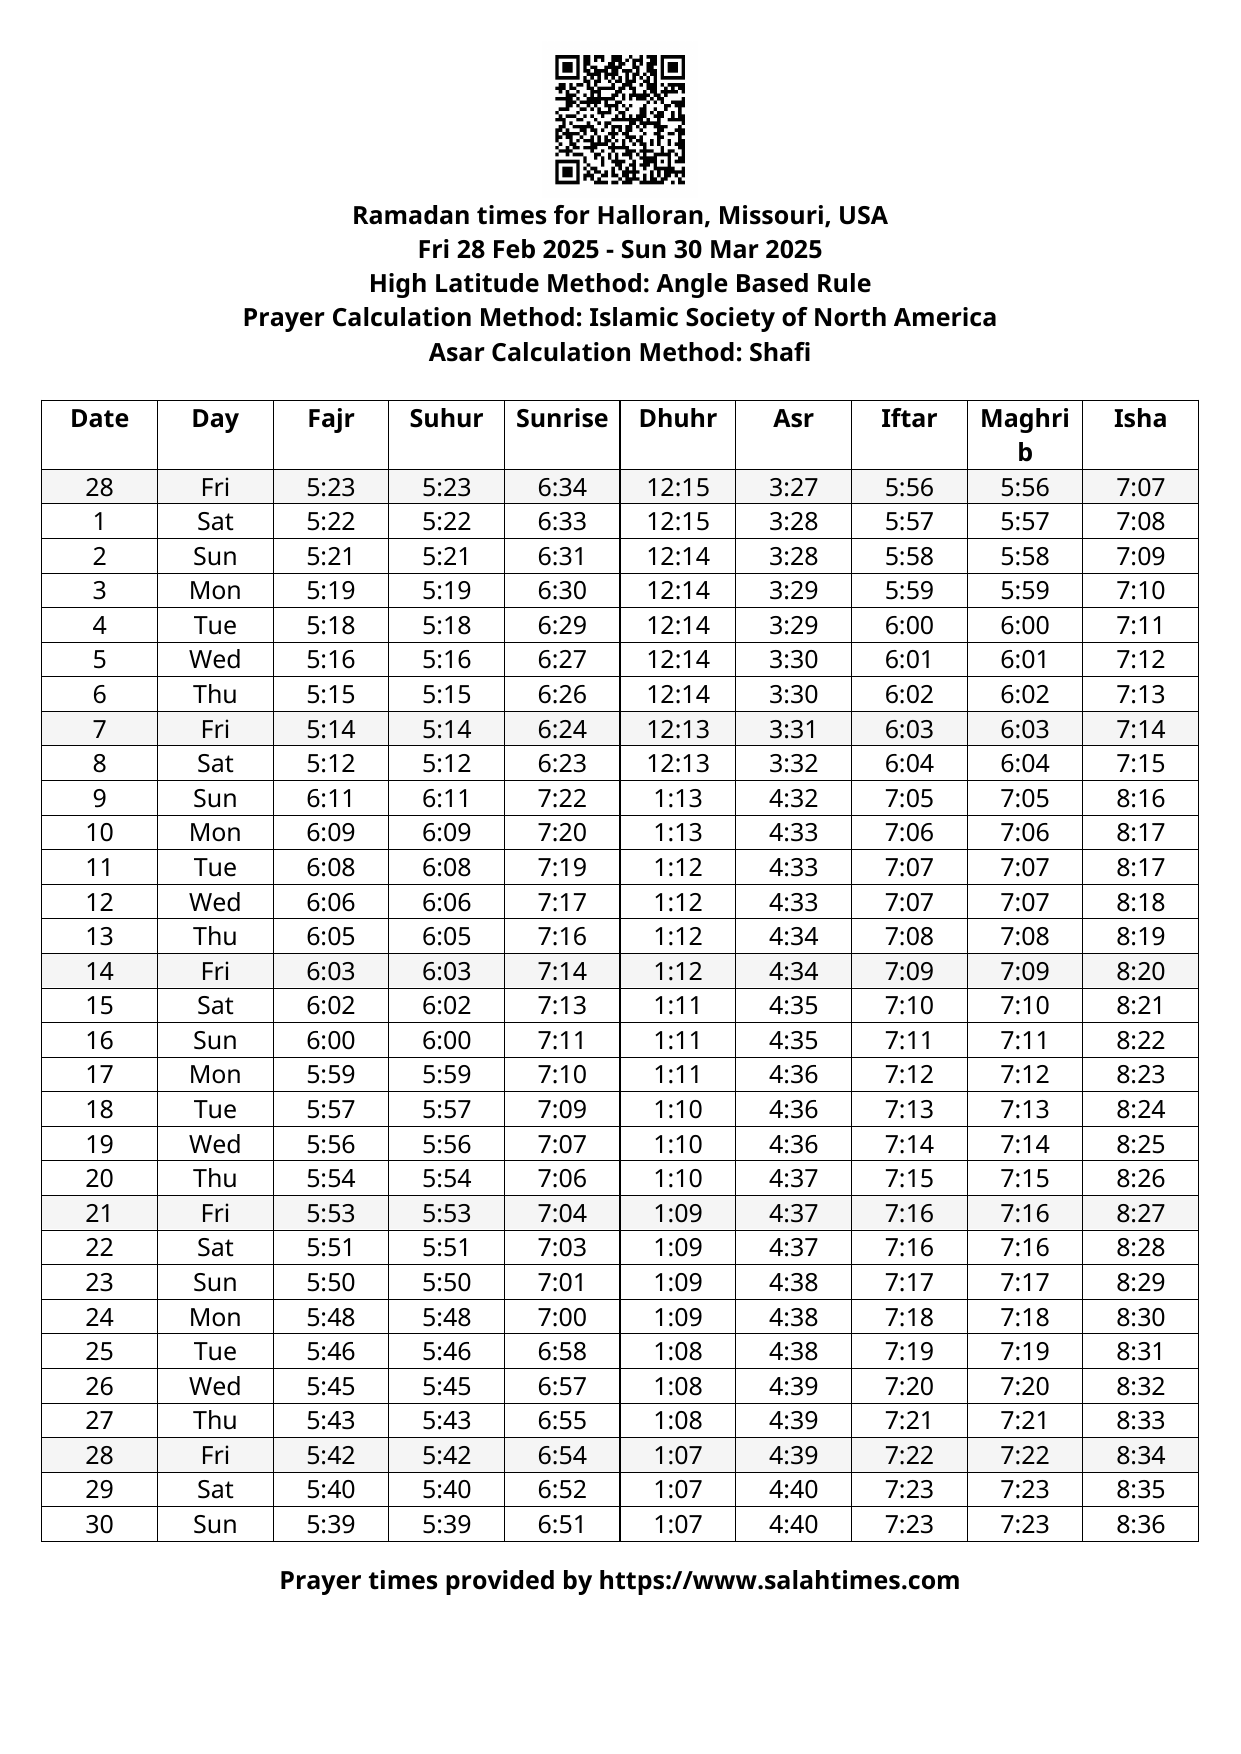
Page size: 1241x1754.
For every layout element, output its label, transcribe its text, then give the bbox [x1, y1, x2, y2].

table_cell 5:46 [274, 1334, 388, 1368]
table_cell 7:15 [968, 1161, 1082, 1195]
table_cell 3:30 [736, 677, 851, 711]
table_cell 7:15 [852, 1161, 967, 1195]
table_cell 4:37 [736, 1231, 851, 1264]
table_cell 8:17 [1083, 816, 1198, 849]
table_cell 5:45 [389, 1369, 504, 1402]
table_cell 7:07 [968, 885, 1082, 918]
table_cell 7:16 [968, 1196, 1082, 1229]
table_cell 7:04 [505, 1196, 619, 1229]
table_cell 1:11 [621, 1023, 735, 1057]
table_cell 7:11 [1083, 608, 1198, 642]
table_cell 6:03 [852, 712, 967, 745]
table_cell Thu [158, 1161, 273, 1195]
table_cell 7:22 [852, 1438, 967, 1472]
table_cell 8:29 [1083, 1265, 1198, 1299]
table_cell 4:32 [736, 781, 851, 814]
table_cell Wed [158, 1369, 273, 1402]
table_header Maghrib [968, 401, 1082, 469]
table_cell 7:16 [505, 919, 619, 953]
table_cell 8:36 [1083, 1507, 1198, 1541]
table_cell 1:07 [621, 1473, 735, 1506]
table_cell Sun [158, 781, 273, 814]
table_cell 4:37 [736, 1196, 851, 1229]
table_cell 7:13 [505, 989, 619, 1022]
table_cell 6:01 [968, 643, 1082, 676]
table_cell 1:10 [621, 1127, 735, 1160]
table_cell 1:13 [621, 781, 735, 814]
table_cell 6:57 [505, 1369, 619, 1402]
table_cell 7:15 [1083, 746, 1198, 780]
table_cell 7:18 [968, 1300, 1082, 1333]
table_cell 6:03 [274, 954, 388, 987]
table_cell 7:21 [852, 1404, 967, 1437]
table_cell 7:11 [505, 1023, 619, 1057]
table_cell 7:20 [968, 1369, 1082, 1402]
table_header Sunrise [505, 401, 619, 469]
table_cell 1:08 [621, 1369, 735, 1402]
table_cell 7:12 [968, 1058, 1082, 1091]
table_cell 5:54 [389, 1161, 504, 1195]
table_cell 6:51 [505, 1507, 619, 1541]
table_cell 12:14 [621, 643, 735, 676]
table_cell 12:14 [621, 539, 735, 572]
table_cell 7:08 [968, 919, 1082, 953]
table_cell 3:27 [736, 470, 851, 503]
table_cell 7:03 [505, 1231, 619, 1264]
table_cell 5:43 [274, 1404, 388, 1437]
table_cell 5:12 [274, 746, 388, 780]
table_cell 7:23 [968, 1473, 1082, 1506]
table_cell 1:10 [621, 1092, 735, 1126]
table_cell 3:29 [736, 608, 851, 642]
table_cell 7:07 [852, 850, 967, 884]
table_cell 7:05 [852, 781, 967, 814]
table_cell 6:11 [274, 781, 388, 814]
table_cell 8:32 [1083, 1369, 1198, 1402]
table_cell 6:06 [389, 885, 504, 918]
table_cell Sat [158, 1473, 273, 1506]
table_cell 1:09 [621, 1196, 735, 1229]
table_cell 6:34 [505, 470, 619, 503]
table_cell 3:28 [736, 504, 851, 538]
table_cell 6:23 [505, 746, 619, 780]
table_cell 4:35 [736, 989, 851, 1022]
table_cell 1:12 [621, 919, 735, 953]
table_cell 8:27 [1083, 1196, 1198, 1229]
table_cell 5:56 [389, 1127, 504, 1160]
table_cell 1:09 [621, 1300, 735, 1333]
table_cell 5:56 [968, 470, 1082, 503]
table_cell 7:07 [852, 885, 967, 918]
table_cell 8:20 [1083, 954, 1198, 987]
table_cell 4:37 [736, 1161, 851, 1195]
table_cell Tue [158, 850, 273, 884]
table_cell 8:30 [1083, 1300, 1198, 1333]
table_cell 22 [42, 1231, 157, 1264]
table_cell Sat [158, 504, 273, 538]
table_cell 7:16 [852, 1196, 967, 1229]
table_cell 18 [42, 1092, 157, 1126]
table_cell 7:12 [1083, 643, 1198, 676]
table_cell 7:09 [852, 954, 967, 987]
table_cell 5:14 [389, 712, 504, 745]
table_cell 6:02 [274, 989, 388, 1022]
table_header Fajr [274, 401, 388, 469]
table_cell 7:23 [968, 1507, 1082, 1541]
table_cell 6:58 [505, 1334, 619, 1368]
table_cell 7:19 [968, 1334, 1082, 1368]
table_cell 7:17 [968, 1265, 1082, 1299]
table_cell 1:08 [621, 1404, 735, 1437]
table_cell 6:52 [505, 1473, 619, 1506]
table_cell Fri [158, 954, 273, 987]
table_cell 7:05 [968, 781, 1082, 814]
table_cell 5:48 [389, 1300, 504, 1333]
text Ramadan times for Halloran, Missouri, USA [42, 198, 1198, 232]
table_cell Mon [158, 1058, 273, 1091]
table_cell 5:42 [274, 1438, 388, 1472]
table_cell 1:11 [621, 989, 735, 1022]
table_cell 5:15 [389, 677, 504, 711]
table_cell 4:39 [736, 1369, 851, 1402]
table_cell 11 [42, 850, 157, 884]
table_cell 3 [42, 574, 157, 607]
table_cell 5:16 [274, 643, 388, 676]
table_cell 9 [42, 781, 157, 814]
table_cell 7:10 [1083, 574, 1198, 607]
table_cell 5:22 [389, 504, 504, 538]
table_cell 4:39 [736, 1404, 851, 1437]
table_cell 8:23 [1083, 1058, 1198, 1091]
table_cell 26 [42, 1369, 157, 1402]
table_cell 1:07 [621, 1438, 735, 1472]
table_header Iftar [852, 401, 967, 469]
table_cell 6:06 [274, 885, 388, 918]
table_cell 4:33 [736, 885, 851, 918]
table_cell 6:03 [968, 712, 1082, 745]
table_cell 5:53 [389, 1196, 504, 1229]
table_cell Sat [158, 989, 273, 1022]
table_cell Sun [158, 1265, 273, 1299]
table_cell 7:13 [1083, 677, 1198, 711]
table_cell 5:15 [274, 677, 388, 711]
table_cell 12:15 [621, 504, 735, 538]
table_cell Fri [158, 712, 273, 745]
table_cell 28 [42, 1438, 157, 1472]
table_cell 7:00 [505, 1300, 619, 1333]
table_cell Wed [158, 885, 273, 918]
table_cell 7:13 [852, 1092, 967, 1126]
text Prayer times provided by https://www.salahtimes.com [42, 1563, 1198, 1597]
table_cell 7:08 [852, 919, 967, 953]
table_header Day [158, 401, 273, 469]
table_cell 7:19 [852, 1334, 967, 1368]
table_cell 8:16 [1083, 781, 1198, 814]
table_cell 4:36 [736, 1127, 851, 1160]
table_cell 5:51 [389, 1231, 504, 1264]
table_cell 7:12 [852, 1058, 967, 1091]
table_cell 6:00 [852, 608, 967, 642]
table_cell Wed [158, 643, 273, 676]
table_cell 8:35 [1083, 1473, 1198, 1506]
table_cell 24 [42, 1300, 157, 1333]
table_cell 5:23 [389, 470, 504, 503]
table_cell 4:38 [736, 1334, 851, 1368]
table_cell 6:02 [968, 677, 1082, 711]
table_cell 10 [42, 816, 157, 849]
table_cell 5:59 [274, 1058, 388, 1091]
table_cell 7:14 [968, 1127, 1082, 1160]
table_header Date [42, 401, 157, 469]
table_cell 6:01 [852, 643, 967, 676]
table_cell 6:09 [274, 816, 388, 849]
table_cell 1:12 [621, 954, 735, 987]
table_cell 28 [42, 470, 157, 503]
table_cell 7:20 [505, 816, 619, 849]
table_cell 7:06 [852, 816, 967, 849]
table_cell 6:00 [389, 1023, 504, 1057]
table_cell Mon [158, 816, 273, 849]
table_cell 15 [42, 989, 157, 1022]
table_cell Mon [158, 1300, 273, 1333]
text Asar Calculation Method: Shafi [42, 334, 1198, 368]
table_cell 6:27 [505, 643, 619, 676]
table_cell 5:46 [389, 1334, 504, 1368]
table_cell 12:14 [621, 574, 735, 607]
table_cell 5:57 [274, 1092, 388, 1126]
table_cell 1:09 [621, 1265, 735, 1299]
table_cell 8:24 [1083, 1092, 1198, 1126]
table_cell 5:18 [389, 608, 504, 642]
table_cell 8 [42, 746, 157, 780]
table_cell 7:07 [1083, 470, 1198, 503]
table_cell 6:30 [505, 574, 619, 607]
table_cell 5:19 [274, 574, 388, 607]
table_cell 4:36 [736, 1058, 851, 1091]
table_cell Fri [158, 1196, 273, 1229]
table_cell 5:19 [389, 574, 504, 607]
table_cell 5:56 [274, 1127, 388, 1160]
table_cell Thu [158, 677, 273, 711]
table_cell 1:11 [621, 1058, 735, 1091]
table_cell 6:54 [505, 1438, 619, 1472]
table_cell 5:57 [389, 1092, 504, 1126]
table_cell 16 [42, 1023, 157, 1057]
text Prayer Calculation Method: Islamic Society of North America [42, 300, 1198, 334]
table_cell 5:23 [274, 470, 388, 503]
table_cell Sat [158, 746, 273, 780]
table_cell 7 [42, 712, 157, 745]
table_cell Sun [158, 539, 273, 572]
table_cell Tue [158, 1092, 273, 1126]
table_cell 5:59 [852, 574, 967, 607]
table_cell 1:12 [621, 885, 735, 918]
table_cell 25 [42, 1334, 157, 1368]
table_cell 7:10 [968, 989, 1082, 1022]
table_cell 7:23 [852, 1473, 967, 1506]
text Fri 28 Feb 2025 - Sun 30 Mar 2025 [42, 232, 1198, 266]
table_cell 5:39 [274, 1507, 388, 1541]
table_cell 7:14 [505, 954, 619, 987]
table_cell Wed [158, 1127, 273, 1160]
table_cell 4:38 [736, 1265, 851, 1299]
table_cell 4:39 [736, 1438, 851, 1472]
table_cell 5:14 [274, 712, 388, 745]
table_cell 6:29 [505, 608, 619, 642]
table_cell 12:13 [621, 712, 735, 745]
table_cell 7:08 [1083, 504, 1198, 538]
table_cell 5:45 [274, 1369, 388, 1402]
table_cell 5:58 [968, 539, 1082, 572]
table_cell 3:28 [736, 539, 851, 572]
table_cell 2 [42, 539, 157, 572]
table_cell 5:59 [968, 574, 1082, 607]
table_cell 3:30 [736, 643, 851, 676]
table_cell 23 [42, 1265, 157, 1299]
table_cell 7:09 [968, 954, 1082, 987]
table_cell Fri [158, 470, 273, 503]
table_cell 7:10 [505, 1058, 619, 1091]
table_cell 1:09 [621, 1231, 735, 1264]
table_cell 7:20 [852, 1369, 967, 1402]
table_cell 1:13 [621, 816, 735, 849]
table_cell 6:11 [389, 781, 504, 814]
table_header Dhuhr [621, 401, 735, 469]
table_cell 8:33 [1083, 1404, 1198, 1437]
table_cell 7:11 [968, 1023, 1082, 1057]
table_cell 5:16 [389, 643, 504, 676]
table_cell 8:19 [1083, 919, 1198, 953]
table_cell 7:11 [852, 1023, 967, 1057]
table_cell 8:25 [1083, 1127, 1198, 1160]
table_cell 5:54 [274, 1161, 388, 1195]
table_cell 4:38 [736, 1300, 851, 1333]
table_cell 30 [42, 1507, 157, 1541]
table_cell 12:13 [621, 746, 735, 780]
table_cell 5:39 [389, 1507, 504, 1541]
table_cell 6 [42, 677, 157, 711]
table_cell 5:22 [274, 504, 388, 538]
table_cell Mon [158, 574, 273, 607]
table_header Suhur [389, 401, 504, 469]
table_cell 4:40 [736, 1473, 851, 1506]
table_cell Tue [158, 1334, 273, 1368]
table_cell 5:18 [274, 608, 388, 642]
text High Latitude Method: Angle Based Rule [42, 266, 1198, 300]
table_cell 5:58 [852, 539, 967, 572]
table_cell 6:31 [505, 539, 619, 572]
table_cell 8:31 [1083, 1334, 1198, 1368]
picture [542, 41, 699, 198]
table_cell 5:21 [389, 539, 504, 572]
table_cell 4:35 [736, 1023, 851, 1057]
table_header Isha [1083, 401, 1198, 469]
table_cell 6:04 [852, 746, 967, 780]
table_cell 8:18 [1083, 885, 1198, 918]
table_cell 7:10 [852, 989, 967, 1022]
table_cell 7:23 [852, 1507, 967, 1541]
table_cell 29 [42, 1473, 157, 1506]
table_cell 3:31 [736, 712, 851, 745]
table_cell 12 [42, 885, 157, 918]
table_cell 7:13 [968, 1092, 1082, 1126]
table_cell 3:32 [736, 746, 851, 780]
table_cell 4:34 [736, 954, 851, 987]
table_cell 1:08 [621, 1334, 735, 1368]
table_cell 7:09 [1083, 539, 1198, 572]
table_cell 6:26 [505, 677, 619, 711]
table_cell Tue [158, 608, 273, 642]
table_cell 12:14 [621, 608, 735, 642]
table_cell 6:33 [505, 504, 619, 538]
table_cell Sun [158, 1507, 273, 1541]
table_cell 6:05 [389, 919, 504, 953]
table_cell 5:57 [968, 504, 1082, 538]
table_cell Fri [158, 1438, 273, 1472]
table_cell 1:10 [621, 1161, 735, 1195]
table_cell 7:14 [852, 1127, 967, 1160]
table_cell 5:51 [274, 1231, 388, 1264]
table_cell 4:34 [736, 919, 851, 953]
table_cell 8:34 [1083, 1438, 1198, 1472]
table_cell 13 [42, 919, 157, 953]
table_cell 1:12 [621, 850, 735, 884]
table_cell 5:53 [274, 1196, 388, 1229]
table_cell 5:12 [389, 746, 504, 780]
table_cell 6:55 [505, 1404, 619, 1437]
table_cell 8:22 [1083, 1023, 1198, 1057]
table_cell 6:02 [389, 989, 504, 1022]
table_cell 7:09 [505, 1092, 619, 1126]
table_cell 7:16 [852, 1231, 967, 1264]
table_cell 5:59 [389, 1058, 504, 1091]
table_cell Thu [158, 1404, 273, 1437]
table_cell 5:50 [274, 1265, 388, 1299]
table_cell 7:07 [505, 1127, 619, 1160]
table_cell 7:18 [852, 1300, 967, 1333]
table_cell 17 [42, 1058, 157, 1091]
table_cell 5:48 [274, 1300, 388, 1333]
table_cell 7:16 [968, 1231, 1082, 1264]
table_cell 7:14 [1083, 712, 1198, 745]
table_cell 5:56 [852, 470, 967, 503]
table_cell 8:28 [1083, 1231, 1198, 1264]
table_cell 7:21 [968, 1404, 1082, 1437]
table_cell 7:07 [968, 850, 1082, 884]
table_cell 6:00 [968, 608, 1082, 642]
table_cell 5 [42, 643, 157, 676]
table_cell 6:05 [274, 919, 388, 953]
table_cell 14 [42, 954, 157, 987]
table_cell 1:07 [621, 1507, 735, 1541]
table_cell 5:50 [389, 1265, 504, 1299]
table_cell 5:40 [389, 1473, 504, 1506]
table_cell 27 [42, 1404, 157, 1437]
table_cell 19 [42, 1127, 157, 1160]
table_cell 4:40 [736, 1507, 851, 1541]
table_cell 5:40 [274, 1473, 388, 1506]
table_cell 6:00 [274, 1023, 388, 1057]
table_cell 7:06 [505, 1161, 619, 1195]
table_cell 7:01 [505, 1265, 619, 1299]
table_cell 4:33 [736, 850, 851, 884]
table_cell 7:22 [968, 1438, 1082, 1472]
table_cell 1 [42, 504, 157, 538]
table_cell 12:14 [621, 677, 735, 711]
table_cell 4 [42, 608, 157, 642]
table_cell 5:42 [389, 1438, 504, 1472]
table_cell 5:57 [852, 504, 967, 538]
table_cell 12:15 [621, 470, 735, 503]
table_cell 6:24 [505, 712, 619, 745]
table_cell 6:03 [389, 954, 504, 987]
table_cell 5:21 [274, 539, 388, 572]
table_cell 6:04 [968, 746, 1082, 780]
table_cell 3:29 [736, 574, 851, 607]
table_cell 6:09 [389, 816, 504, 849]
table_cell 8:17 [1083, 850, 1198, 884]
table_cell 21 [42, 1196, 157, 1229]
table_header Asr [736, 401, 851, 469]
table_cell 6:02 [852, 677, 967, 711]
table_cell 7:17 [852, 1265, 967, 1299]
table_cell 7:06 [968, 816, 1082, 849]
table_cell 8:26 [1083, 1161, 1198, 1195]
table_cell 4:33 [736, 816, 851, 849]
table_cell Thu [158, 919, 273, 953]
table_cell 6:08 [274, 850, 388, 884]
table_cell 8:21 [1083, 989, 1198, 1022]
table_cell 7:19 [505, 850, 619, 884]
table_cell Sun [158, 1023, 273, 1057]
table_cell Sat [158, 1231, 273, 1264]
table_cell 6:08 [389, 850, 504, 884]
table_cell 4:36 [736, 1092, 851, 1126]
table_cell 20 [42, 1161, 157, 1195]
table_cell 5:43 [389, 1404, 504, 1437]
table_cell 7:17 [505, 885, 619, 918]
table_cell 7:22 [505, 781, 619, 814]
